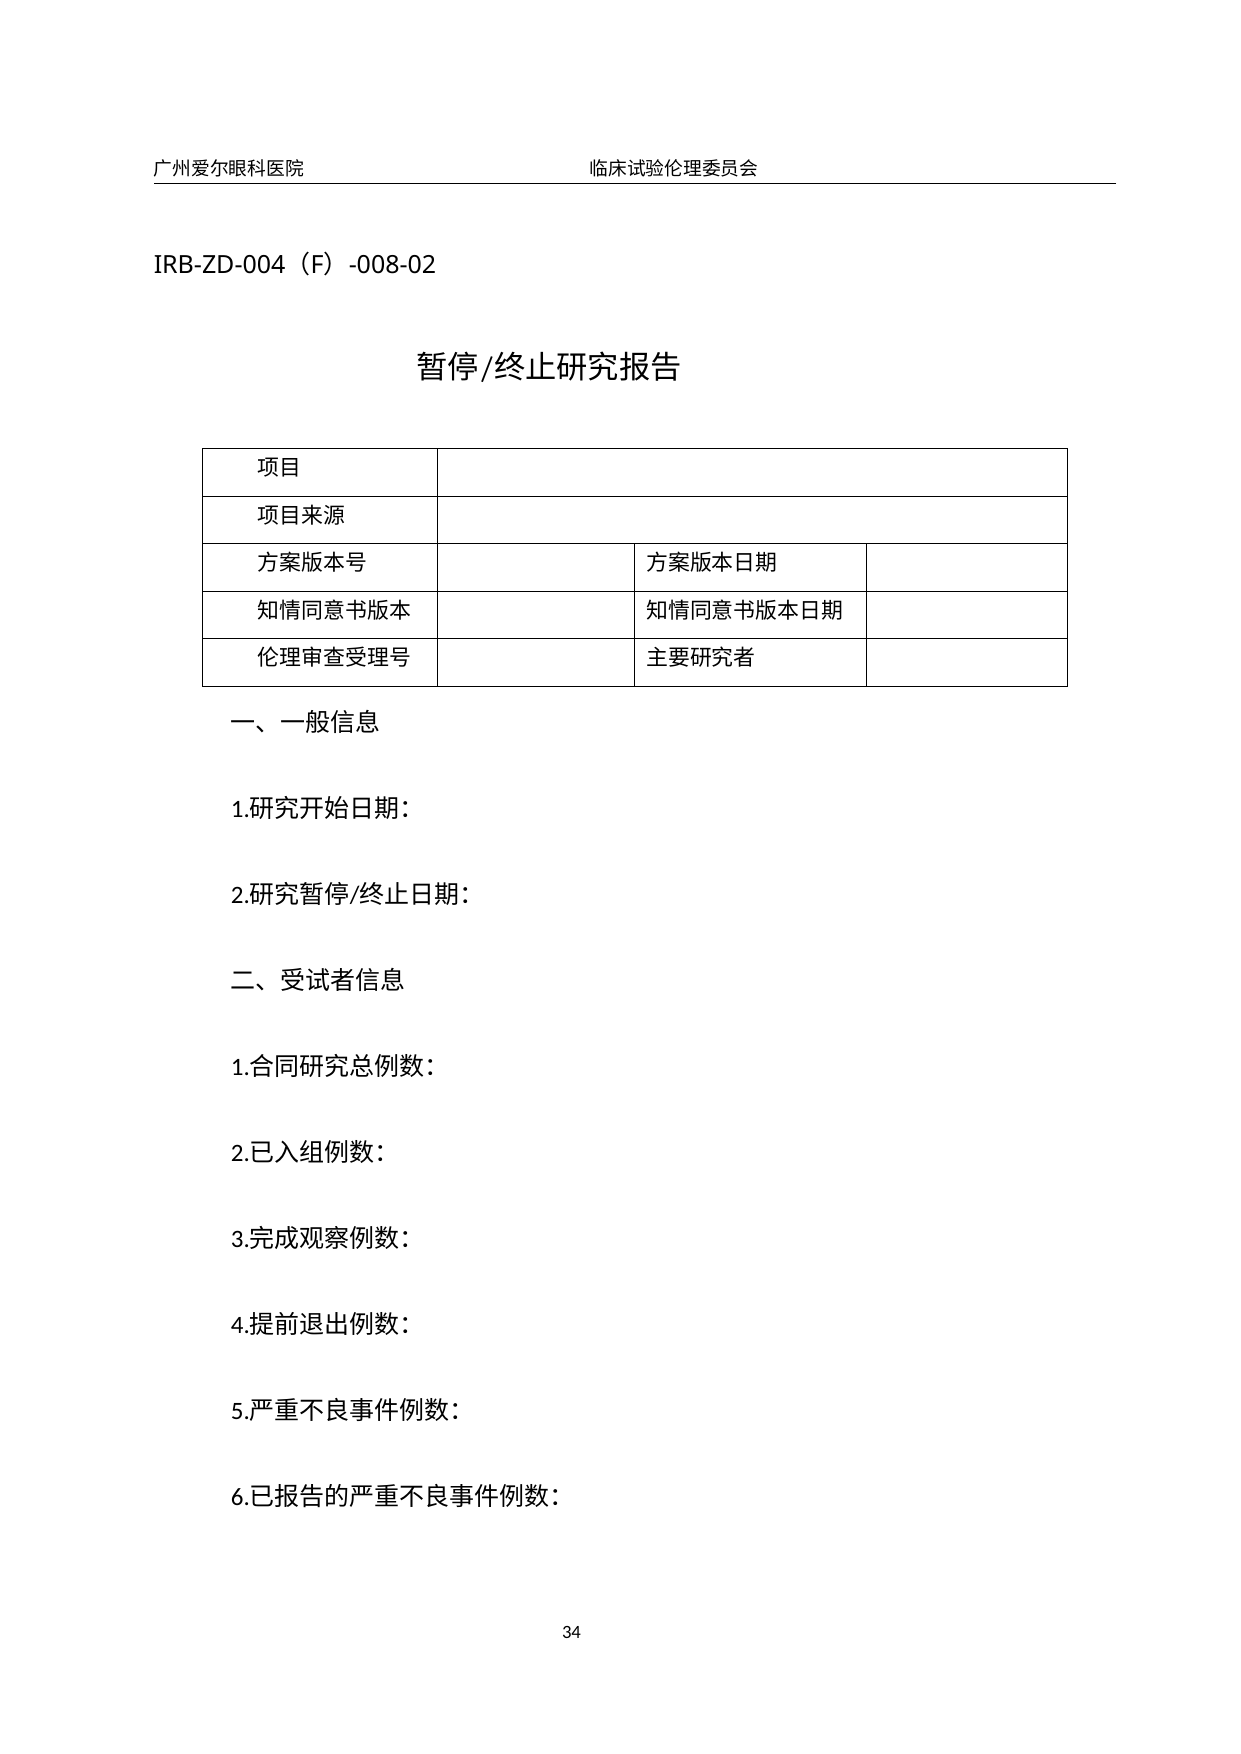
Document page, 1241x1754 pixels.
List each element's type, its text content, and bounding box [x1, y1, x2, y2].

text 3.完成观察例数： [153, 1203, 1116, 1271]
text 2.研究暂停/终止日期： [153, 859, 1116, 927]
text 2.已入组例数： [153, 1117, 1116, 1185]
table_cell [867, 592, 1067, 638]
text 1.合同研究总例数： [153, 1031, 1116, 1099]
text 6.已报告的严重不良事件例数： [153, 1461, 1116, 1529]
table_cell [867, 639, 1067, 686]
table_cell 项目来源 [203, 497, 437, 543]
table_header [438, 449, 1067, 496]
text 二、受试者信息 [153, 945, 1116, 1013]
text 5.严重不良事件例数： [153, 1375, 1116, 1443]
table_header 项目 [203, 449, 437, 496]
table_cell [438, 592, 634, 638]
table_cell [867, 544, 1067, 591]
table_cell 知情同意书版本日期 [635, 592, 866, 638]
text 一、一般信息 [153, 687, 1116, 754]
table_cell 方案版本日期 [635, 544, 866, 591]
text 4.提前退出例数： [153, 1289, 1116, 1357]
table_cell [438, 544, 634, 591]
table_cell 方案版本号 [203, 544, 437, 591]
table_cell [438, 497, 1067, 543]
table_cell 伦理审查受理号 [203, 639, 437, 686]
table_cell 主要研究者 [635, 639, 866, 686]
table_cell 知情同意书版本 [203, 592, 437, 638]
text 1.研究开始日期： [153, 773, 1116, 841]
subtitle IRB-ZD-004（F）-008-02 暂停/终止研究报告 [153, 229, 1116, 398]
table_cell [438, 639, 634, 686]
